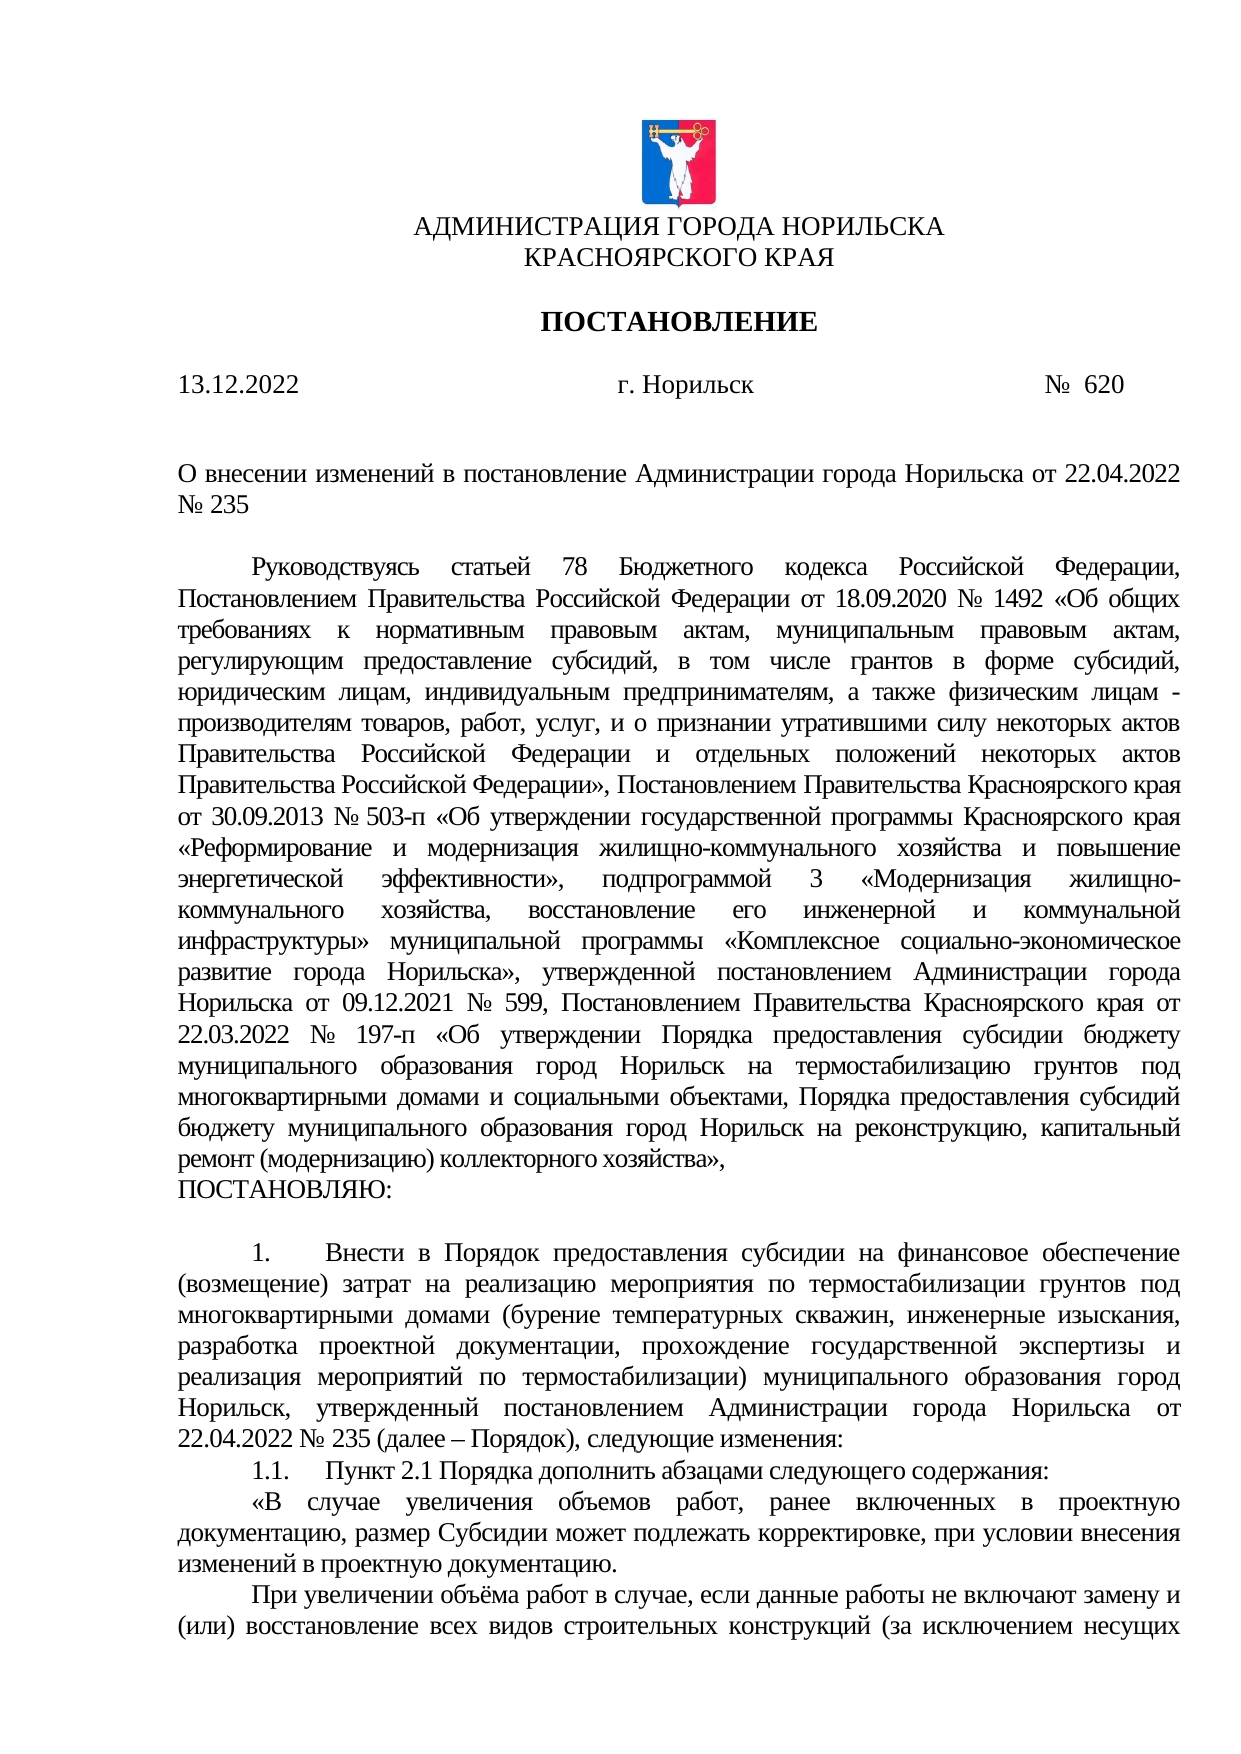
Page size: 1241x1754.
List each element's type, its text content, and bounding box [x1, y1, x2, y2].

list Внести в Порядок предоставления субсидии на финансовое обеспечение (возмещение) затрат на реализацию мероприятия по термостабилизации грунтов под многоквартирными домами (бурение температурных скважин, инженерные изыскания, разработка проектной документации, прохождение государственной экспертизы и реализация мероприятий по термостабилизации) муниципального образования город Норильск, утвержденный постановлением Администрации города Норильска от 22.04.2022 № 235 (далее – Порядок), следующие изменения: [177, 1236, 1181, 1454]
text АДМИНИСТРАЦИЯ ГОРОДА НОРИЛЬСКА [177, 210, 1181, 241]
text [177, 1485, 1181, 1641]
text 13.12.2022 г. Норильск № 620 [177, 368, 1181, 399]
list Пункт 2.1 Порядка дополнить абзацами следующего содержания: [177, 1454, 1181, 1485]
text ПОСТАНОВЛЯЮ: [177, 1173, 1181, 1204]
picture [641, 118, 718, 211]
text О внесении изменений в постановление Администрации города Норильска от 22.04.2022 № 235 [177, 457, 1181, 519]
text КРАСНОЯРСКОГО КРАЯ [177, 241, 1181, 273]
text Руководствуясь статьей 78 Бюджетного кодекса Российской Федерации, Постановлением Правительства Российской Федерации от 18.09.2020 № 1492 «Об общих требованиях к нормативным правовым актам, муниципальным правовым актам, регулирующим предоставление субсидий, в том числе грантов в форме субсидий, юридическим лицам, индивидуальным предпринимателям, а также физическим лицам - производителям товаров, работ, услуг, и о признании утратившими силу некоторых актов Правительства Российской Федерации и отдельных положений некоторых актов Правительства Российской Федерации», Постановлением Правительства Красноярского края от 30.09.2013 № 503-п «Об утверждении государственной программы Красноярского края «Реформирование и модернизация жилищно-коммунального хозяйства и повышение энергетической эффективности», подпрограммой 3 «Модернизация жилищно-коммунального хозяйства, восстановление его инженерной и коммунальной инфраструктуры» муниципальной программы «Комплексное социально-экономическое развитие города Норильска», утвержденной постановлением Администрации города Норильска от 09.12.2021 № 599, Постановлением Правительства Красноярского края от 22.03.2022 № 197-п «Об утверждении Порядка предоставления субсидии бюджету муниципального образования город Норильск на термостабилизацию грунтов под многоквартирными домами и социальными объектами, Порядка предоставления субсидий бюджету муниципального образования город Норильск на реконструкцию, капитальный ремонт (модернизацию) коллекторного хозяйства», [177, 551, 1181, 1173]
text ПОСТАНОВЛЕНИЕ [177, 304, 1181, 337]
